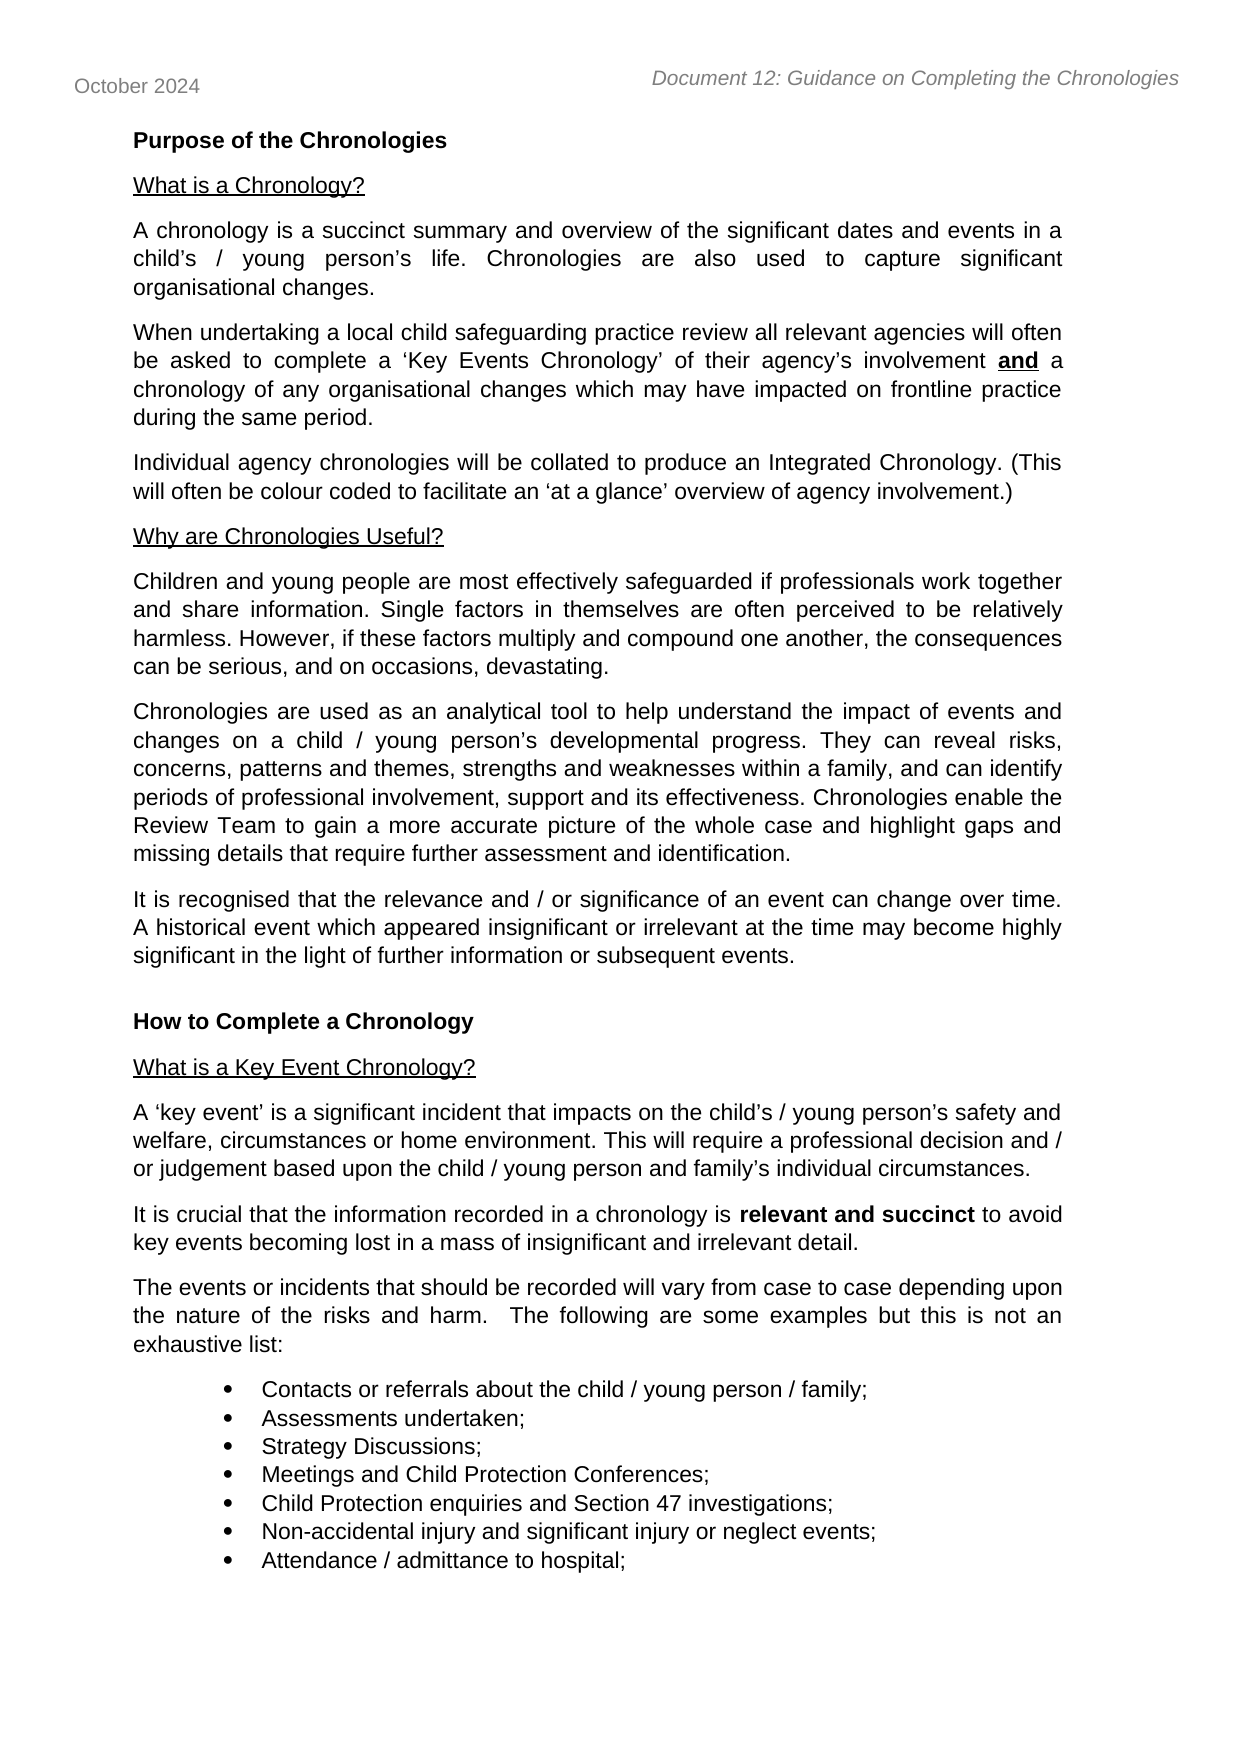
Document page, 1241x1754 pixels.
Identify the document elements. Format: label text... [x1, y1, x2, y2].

list Child Protection enquiries and Section 47 investigations; [224, 1490, 1063, 1516]
list Strategy Discussions; [224, 1433, 1063, 1459]
list Meetings and Child Protection Conferences; [224, 1461, 1063, 1488]
text What is a Key Event Chronology? [133, 1053, 1063, 1080]
text How to Complete a Chronology [133, 1008, 1063, 1035]
list Non-accidental injury and significant injury or neglect events; [224, 1518, 1063, 1544]
list Contacts or referrals about the child / young person / family; [224, 1376, 1063, 1402]
text Chronologies are used as an analytical tool to help understand the impact of events and changes on a child / young person’s developmental progress. They can reveal risks, concerns, patterns and themes, strengths and weaknesses within a family, and can identify periods of professional involvement, support and its effectiveness. Chronologies enable the Review Team to gain a more accurate picture of the whole case and highlight gaps and missing details that require further assessment and identification. [133, 698, 1063, 867]
list Assessments undertaken; [224, 1404, 1063, 1431]
text It is crucial that the information recorded in a chronology is relevant and succinct to avoid key events becoming lost in a mass of insignificant and irrelevant detail. [133, 1201, 1063, 1255]
text Children and young people are most effectively safeguarded if professionals work together and share information. Single factors in themselves are often perceived to be relatively harmless. However, if these factors multiply and compound one another, the consequences can be serious, and on occasions, devastating. [133, 568, 1063, 679]
text The events or incidents that should be recorded will vary from case to case depending upon the nature of the risks and harm. The following are some examples but this is not an exhaustive list: [133, 1274, 1063, 1357]
text A ‘key event’ is a significant incident that impacts on the child’s / young person’s safety and welfare, circumstances or home environment. This will require a professional decision and / or judgement based upon the child / young person and family’s individual circumstances. [133, 1098, 1063, 1182]
text When undertaking a local child safeguarding practice review all relevant agencies will often be asked to complete a ‘Key Events Chronology’ of their agency’s involvement and a chronology of any organisational changes which may have impacted on frontline practice during the same period. [133, 319, 1063, 430]
text Why are Chronologies Useful? [133, 523, 1063, 549]
list Attendance / admittance to hospital; [224, 1547, 1063, 1573]
text A chronology is a succinct summary and overview of the significant dates and events in a child’s / young person’s life. Chronologies are also used to capture significant organisational changes. [133, 217, 1063, 300]
text Purpose of the Chronologies [133, 127, 1063, 153]
text Individual agency chronologies will be collated to produce an Integrated Chronology. (This will often be colour coded to facilitate an ‘at a glance’ overview of agency involvement.) [133, 449, 1063, 504]
text It is recognised that the relevance and / or significance of an event can change over time. A historical event which appeared insignificant or irrelevant at the time may become highly significant in the light of further information or subsequent events. [133, 886, 1063, 969]
text What is a Chronology? [133, 172, 1063, 198]
